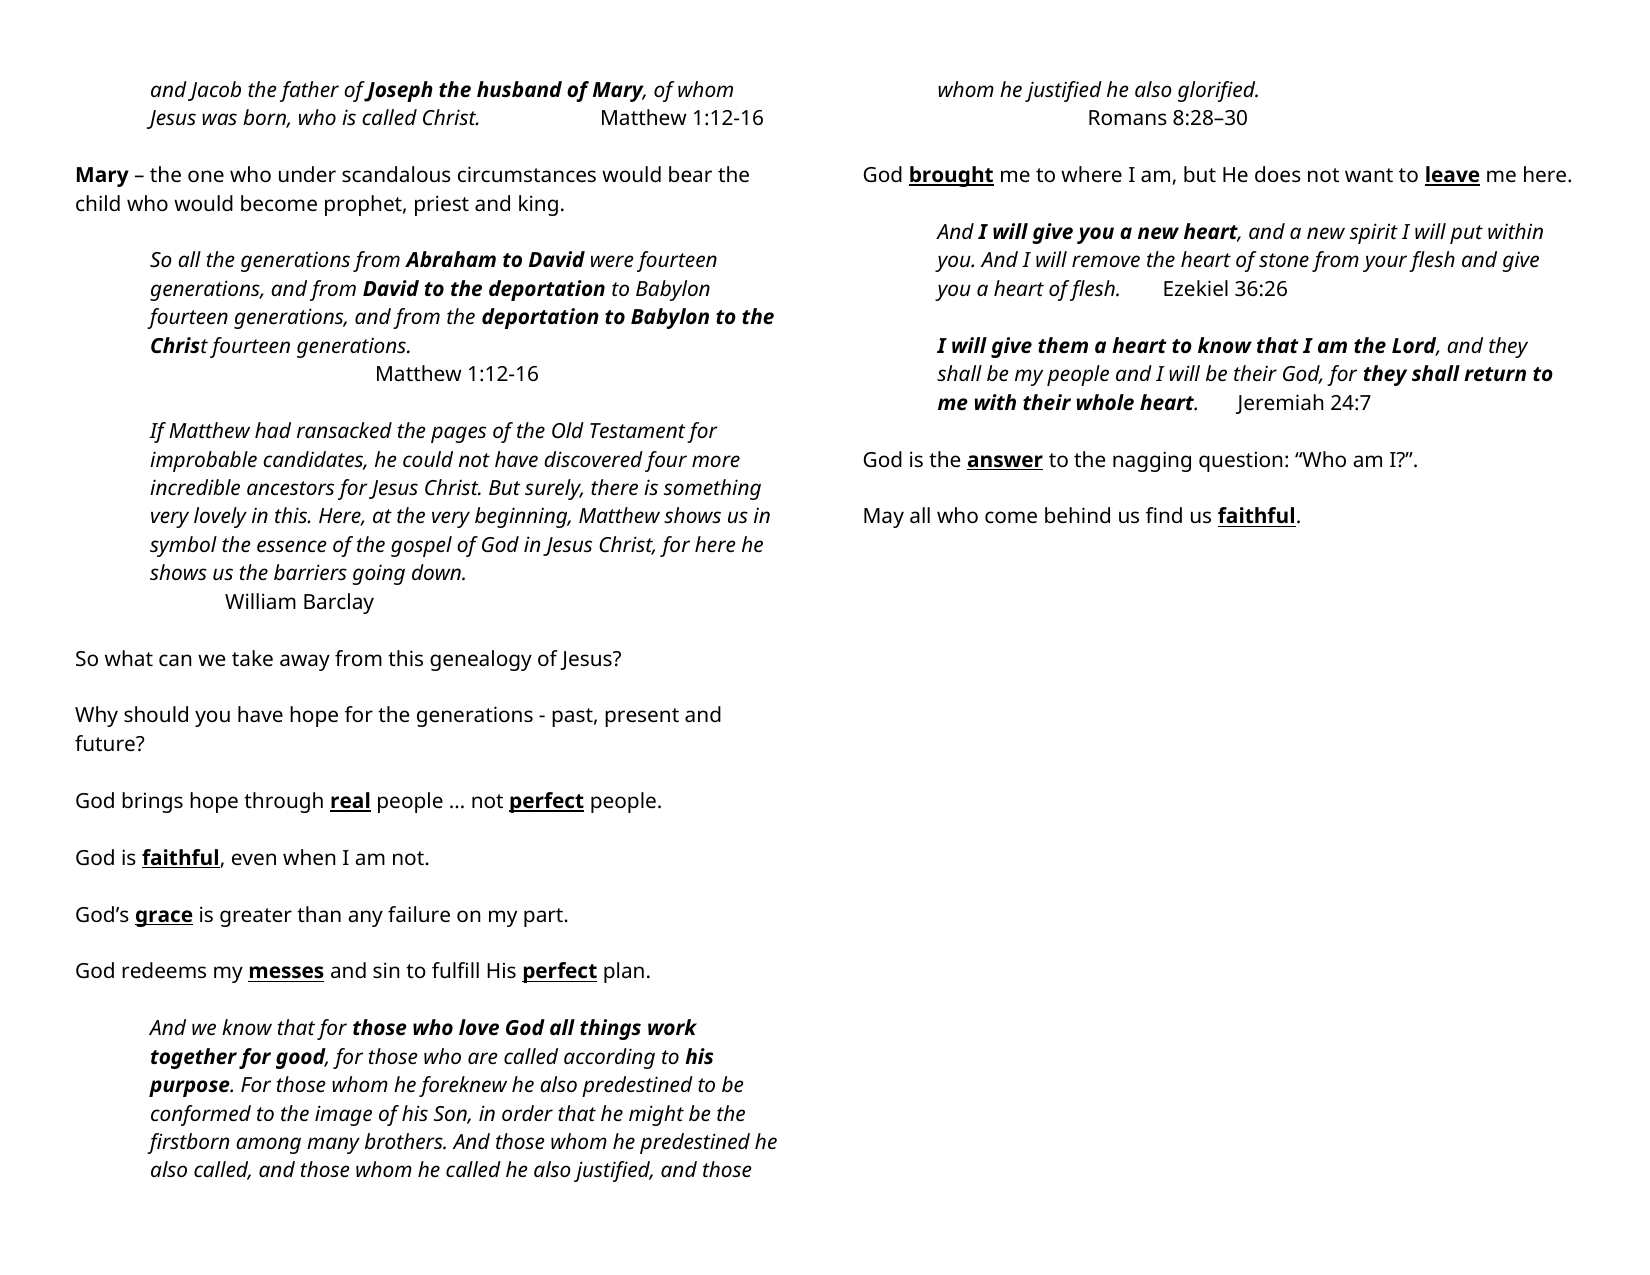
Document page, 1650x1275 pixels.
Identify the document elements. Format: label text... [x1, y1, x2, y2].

text So all the generations from Abraham to David were fourteen generations, and from David to the deportation to Babylon fourteen generations, and from the deportation to Babylon to the Christ fourteen generations. Matthew 1:12-16 [150, 246, 787, 388]
text God is faithful, even when I am not. [75, 843, 787, 871]
text God is the answer to the nagging question: “Who am I?”. [862, 445, 1575, 473]
text And we know that for those who love God all things work together for good, for those who are called according to his purpose. For those whom he foreknew he also predestined to be conformed to the image of his Son, in order that he might be the firstborn among many brothers. And those whom he predestined he also called, and those whom he called he also justified, and those whom he justified he also glorified. Romans 8:28–30 [937, 75, 1575, 132]
text God redeems my messes and sin to fulfill His perfect plan. [75, 957, 787, 985]
text And I will give you a new heart, and a new spirit I will put within you. And I will remove the heart of stone from your flesh and give you a heart of flesh. Ezekiel 36:26 [937, 217, 1575, 302]
text God’s grace is greater than any failure on my part. [75, 900, 787, 928]
text I will give them a heart to know that I am the Lord, and they shall be my people and I will be their God, for they shall return to me with their whole heart. Jeremiah 24:7 [937, 331, 1575, 416]
text God brings hope through real people … not perfect people. [75, 786, 787, 814]
text May all who come behind us find us faithful. [862, 502, 1575, 530]
text And we know that for those who love God all things work together for good, for those who are called according to his purpose. For those whom he foreknew he also predestined to be conformed to the image of his Son, in order that he might be the firstborn among many brothers. And those whom he predestined he also called, and those whom he called he also justified, and those whom he justified he also glorified. Romans 8:28–30 [150, 1013, 787, 1184]
text So what can we take away from this genealogy of Jesus? [75, 644, 787, 672]
text God brought me to where I am, but He does not want to leave me here. [862, 160, 1575, 189]
text Mary – the one who under scandalous circumstances would bear the child who would become prophet, priest and king. [75, 160, 787, 217]
text Why should you have hope for the generations - past, present and future? [75, 701, 787, 757]
text If Matthew had ransacked the pages of the Old Testament for improbable candidates, he could not have discovered four more incredible ancestors for Jesus Christ. But surely, there is something very lovely in this. Here, at the very beginning, Matthew shows us in symbol the essence of the gospel of God in Jesus Christ, for here he shows us the barriers going down. William Barclay [150, 416, 787, 615]
